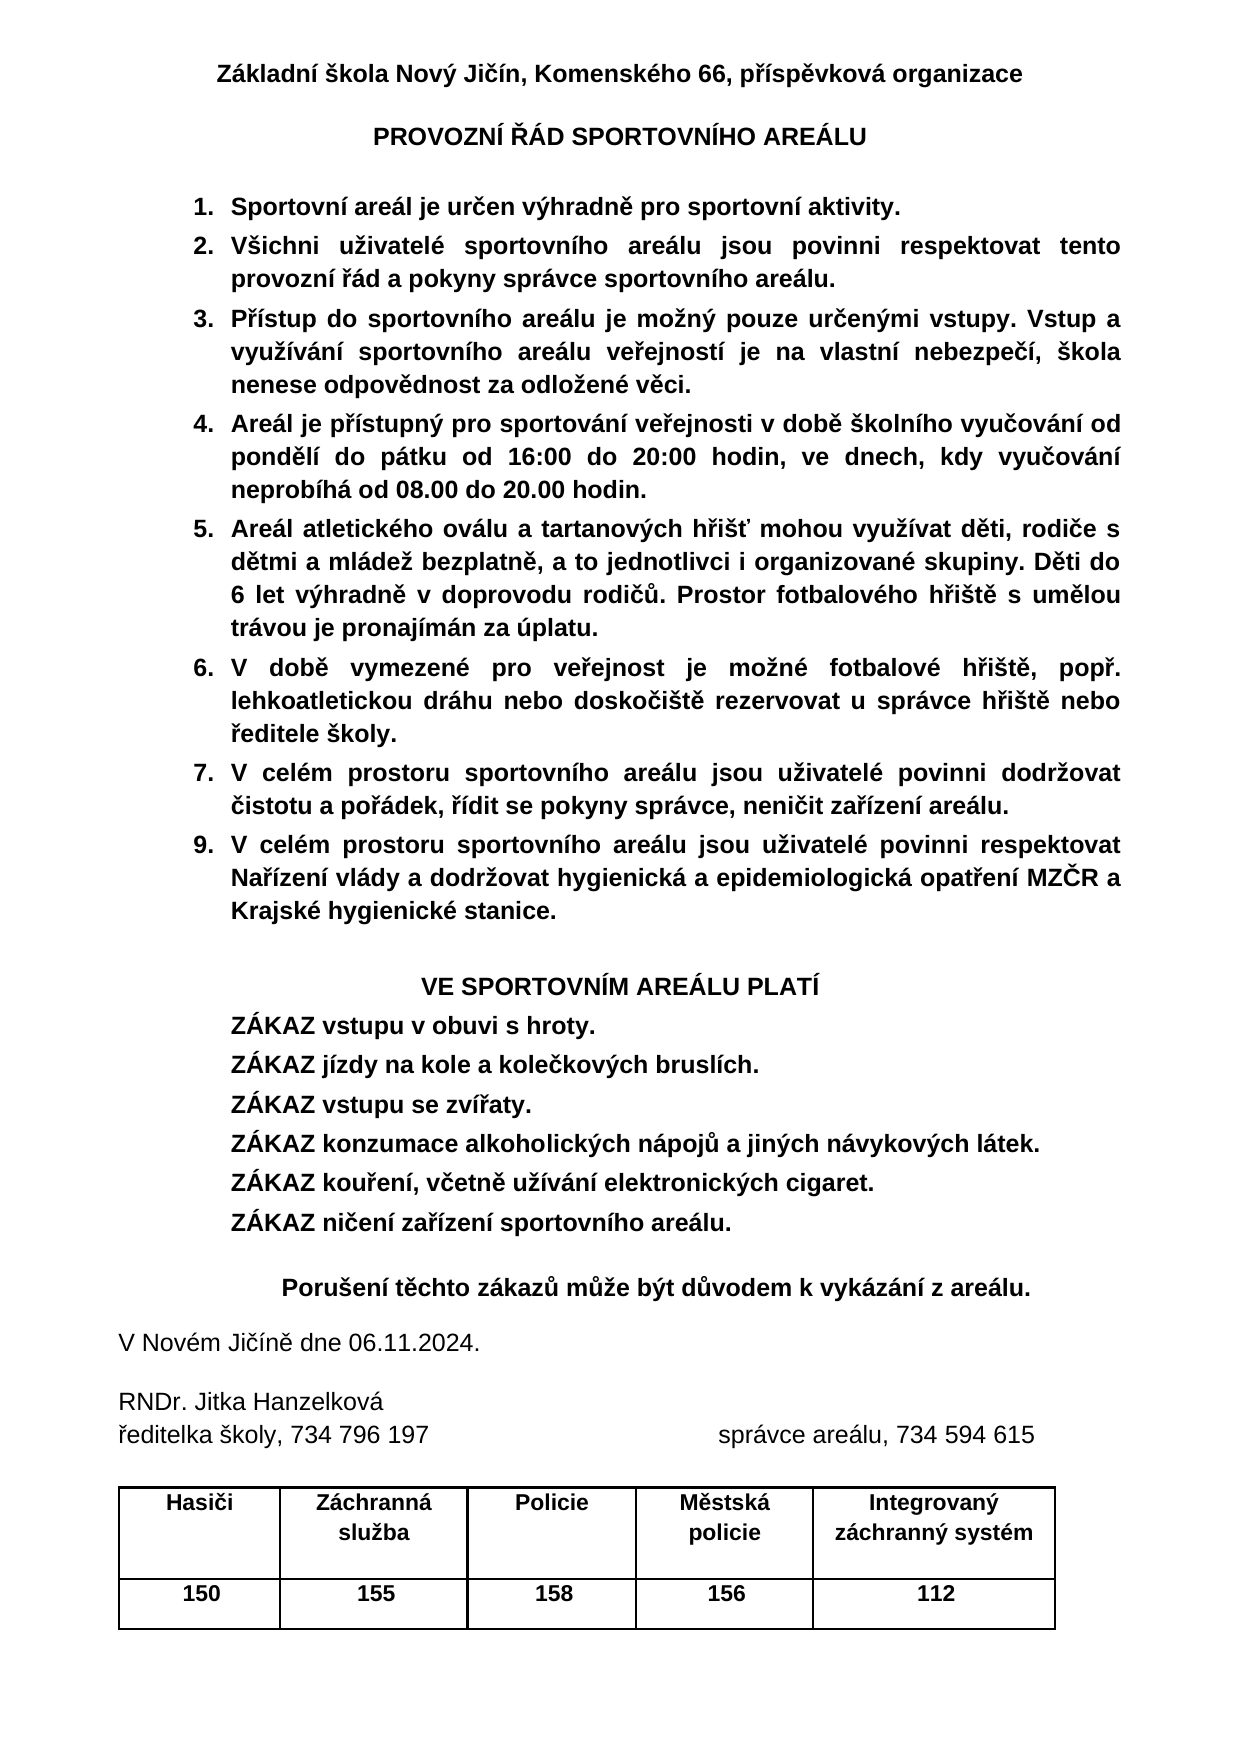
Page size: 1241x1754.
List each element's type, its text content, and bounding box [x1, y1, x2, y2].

text PROVOZNÍ ŘÁD SPORTOVNÍHO AREÁLU [118, 122, 1122, 151]
table_cell 158 [469, 1580, 635, 1628]
table_cell 150 [120, 1580, 279, 1628]
text ředitelka školy, 734 796 197 správce areálu, 734 594 615 [118, 1420, 1122, 1449]
text 1. Sportovní areál je určen výhradně pro sportovní aktivity. [193, 192, 1122, 221]
table_header Policie [469, 1489, 635, 1578]
table_cell 112 [814, 1580, 1054, 1628]
text ZÁKAZ vstupu v obuvi s hroty. [231, 1011, 1122, 1040]
text 9. V celém prostoru sportovního areálu jsou uživatelé povinni respektovat Nařízení vlády a dodržovat hygienická a epidemiologická opatření MZČR a Krajské hygienické stanice. [193, 830, 1122, 925]
table_header Městská policie [637, 1489, 812, 1578]
text ZÁKAZ kouření, včetně užívání elektronických cigaret. [231, 1168, 1122, 1197]
text 7. V celém prostoru sportovního areálu jsou uživatelé povinni dodržovat čistotu a pořádek, řídit se pokyny správce, neničit zařízení areálu. [193, 758, 1122, 820]
text RNDr. Jitka Hanzelková [118, 1387, 1122, 1416]
text 2. Všichni uživatelé sportovního areálu jsou povinni respektovat tento provozní řád a pokyny správce sportovního areálu. [193, 231, 1122, 293]
text 3. Přístup do sportovního areálu je možný pouze určenými vstupy. Vstup a využívání sportovního areálu veřejností je na vlastní nebezpečí, škola nenese odpovědnost za odložené věci. [193, 304, 1122, 398]
text VE SPORTOVNÍM AREÁLU PLATÍ [118, 972, 1122, 1001]
table_header Integrovaný záchranný systém [814, 1489, 1054, 1578]
text Porušení těchto zákazů může být důvodem k vykázání z areálu. [118, 1273, 1122, 1302]
text ZÁKAZ jízdy na kole a kolečkových bruslích. [231, 1051, 1122, 1079]
text 4. Areál je přístupný pro sportování veřejnosti v době školního vyučování od pondělí do pátku od 16:00 do 20:00 hodin, ve dnech, kdy vyučování neprobíhá od 08.00 do 20.00 hodin. [193, 409, 1122, 504]
table_cell 156 [637, 1580, 812, 1628]
text 6. V době vymezené pro veřejnost je možné fotbalové hřiště, popř. lehkoatletickou dráhu nebo doskočiště rezervovat u správce hřiště nebo ředitele školy. [193, 653, 1122, 747]
text ZÁKAZ ničení zařízení sportovního areálu. [231, 1208, 1122, 1236]
text ZÁKAZ konzumace alkoholických nápojů a jiných návykových látek. [231, 1129, 1122, 1158]
table_header Záchranná služba [281, 1489, 466, 1578]
text ZÁKAZ vstupu se zvířaty. [231, 1090, 1122, 1118]
table_header Hasiči [120, 1489, 279, 1578]
text V Novém Jičíně dne 06.11.2024. [118, 1328, 1122, 1357]
text 5. Areál atletického oválu a tartanových hřišť mohou využívat děti, rodiče s dětmi a mládež bezplatně, a to jednotlivci i organizované skupiny. Děti do 6 let výhradně v doprovodu rodičů. Prostor fotbalového hřiště s umělou trávou je pronajímán za úplatu. [193, 514, 1122, 642]
text Základní škola Nový Jičín, Komenského 66, příspěvková organizace [118, 59, 1122, 88]
table_cell 155 [281, 1580, 466, 1628]
